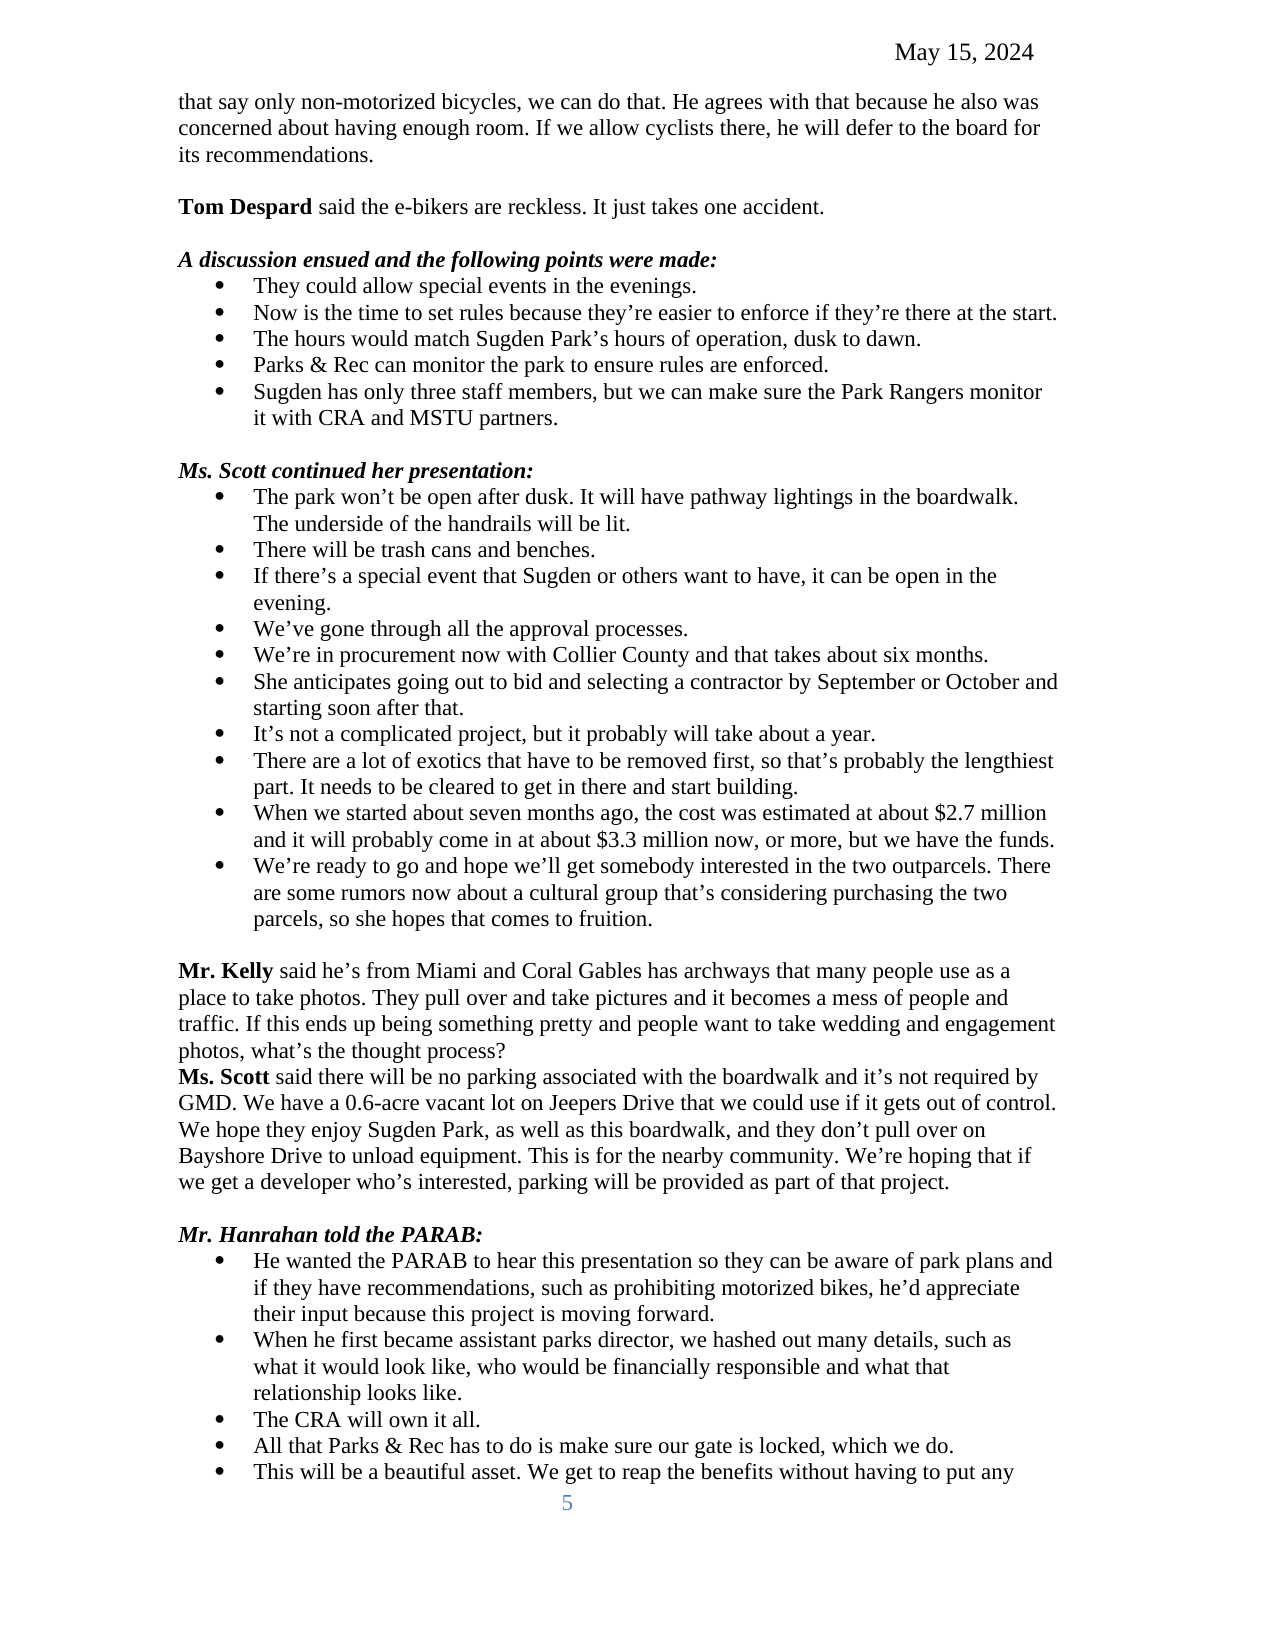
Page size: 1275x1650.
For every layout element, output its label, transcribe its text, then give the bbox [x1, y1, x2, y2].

list It’s not a complicated project, but it probably will take about a year. [216, 720, 1059, 747]
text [178, 88, 1059, 167]
list Parks & Rec can monitor the park to ensure rules are enforced. [216, 351, 1059, 378]
list When we started about seven months ago, the cost was estimated at about $2.7 million and it will probably come in at about $3.3 million now, or more, but we have the funds. [216, 799, 1059, 852]
list There are a lot of exotics that have to be removed first, so that’s probably the lengthiest part. It needs to be cleared to get in there and start building. [216, 747, 1059, 799]
list We’ve gone through all the approval processes. [216, 615, 1059, 641]
list Sugden has only three staff members, but we can make sure the Park Rangers monitor it with CRA and MSTU partners. [216, 378, 1059, 431]
list If there’s a special event that Sugden or others want to have, it can be open in the evening. [216, 562, 1059, 615]
list We’re in procurement now with Collier County and that takes about six months. [216, 641, 1059, 668]
text A discussion ensued and the following points were made: [178, 246, 1059, 272]
list He wanted the PARAB to hear this presentation so they can be aware of park plans and if they have recommendations, such as prohibiting motorized bikes, he’d appreciate their input because this project is moving forward. [216, 1247, 1059, 1327]
list We’re ready to go and hope we’ll get somebody interested in the two outparcels. There are some rumors now about a cultural group that’s considering purchasing the two parcels, so she hopes that comes to fruition. [216, 852, 1059, 931]
list When he first became assistant parks director, we hashed out many details, such as what it would look like, who would be financially responsible and what that relationship looks like. [216, 1327, 1059, 1406]
text Ms. Scott said there will be no parking associated with the boardwalk and it’s not required by GMD. We have a 0.6-acre vacant lot on Jeepers Drive that we could use if it gets out of control. We hope they enjoy Sugden Park, as well as this boardwalk, and they don’t pull over on Bayshore Drive to unload equipment. This is for the nearby community. We’re hoping that if we get a developer who’s interested, parking will be provided as part of that project. [178, 1063, 1059, 1195]
list All that Parks & Rec has to do is make sure our gate is locked, which we do. [216, 1432, 1059, 1458]
list They could allow special events in the evenings. [216, 272, 1059, 299]
text Tom Despard said the e-bikers are reckless. It just takes one accident. [178, 193, 1059, 220]
text Mr. Kelly said he’s from Miami and Coral Gables has archways that many people use as a place to take photos. They pull over and take pictures and it becomes a mess of people and traffic. If this ends up being something pretty and people want to take wedding and engagement photos, what’s the thought process? [178, 958, 1059, 1063]
list The hours would match Sugden Park’s hours of operation, dusk to dawn. [216, 325, 1059, 351]
list She anticipates going out to bid and selecting a contractor by September or October and starting soon after that. [216, 668, 1059, 720]
list There will be trash cans and benches. [216, 536, 1059, 562]
text Mr. Hanrahan told the PARAB: [178, 1221, 1059, 1247]
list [216, 1458, 1059, 1485]
list Now is the time to set rules because they’re easier to enforce if they’re there at the start. [216, 299, 1059, 325]
text Ms. Scott continued her presentation: [178, 457, 1059, 483]
list The CRA will own it all. [216, 1406, 1059, 1432]
list The park won’t be open after dusk. It will have pathway lightings in the boardwalk. The underside of the handrails will be lit. [216, 483, 1059, 536]
